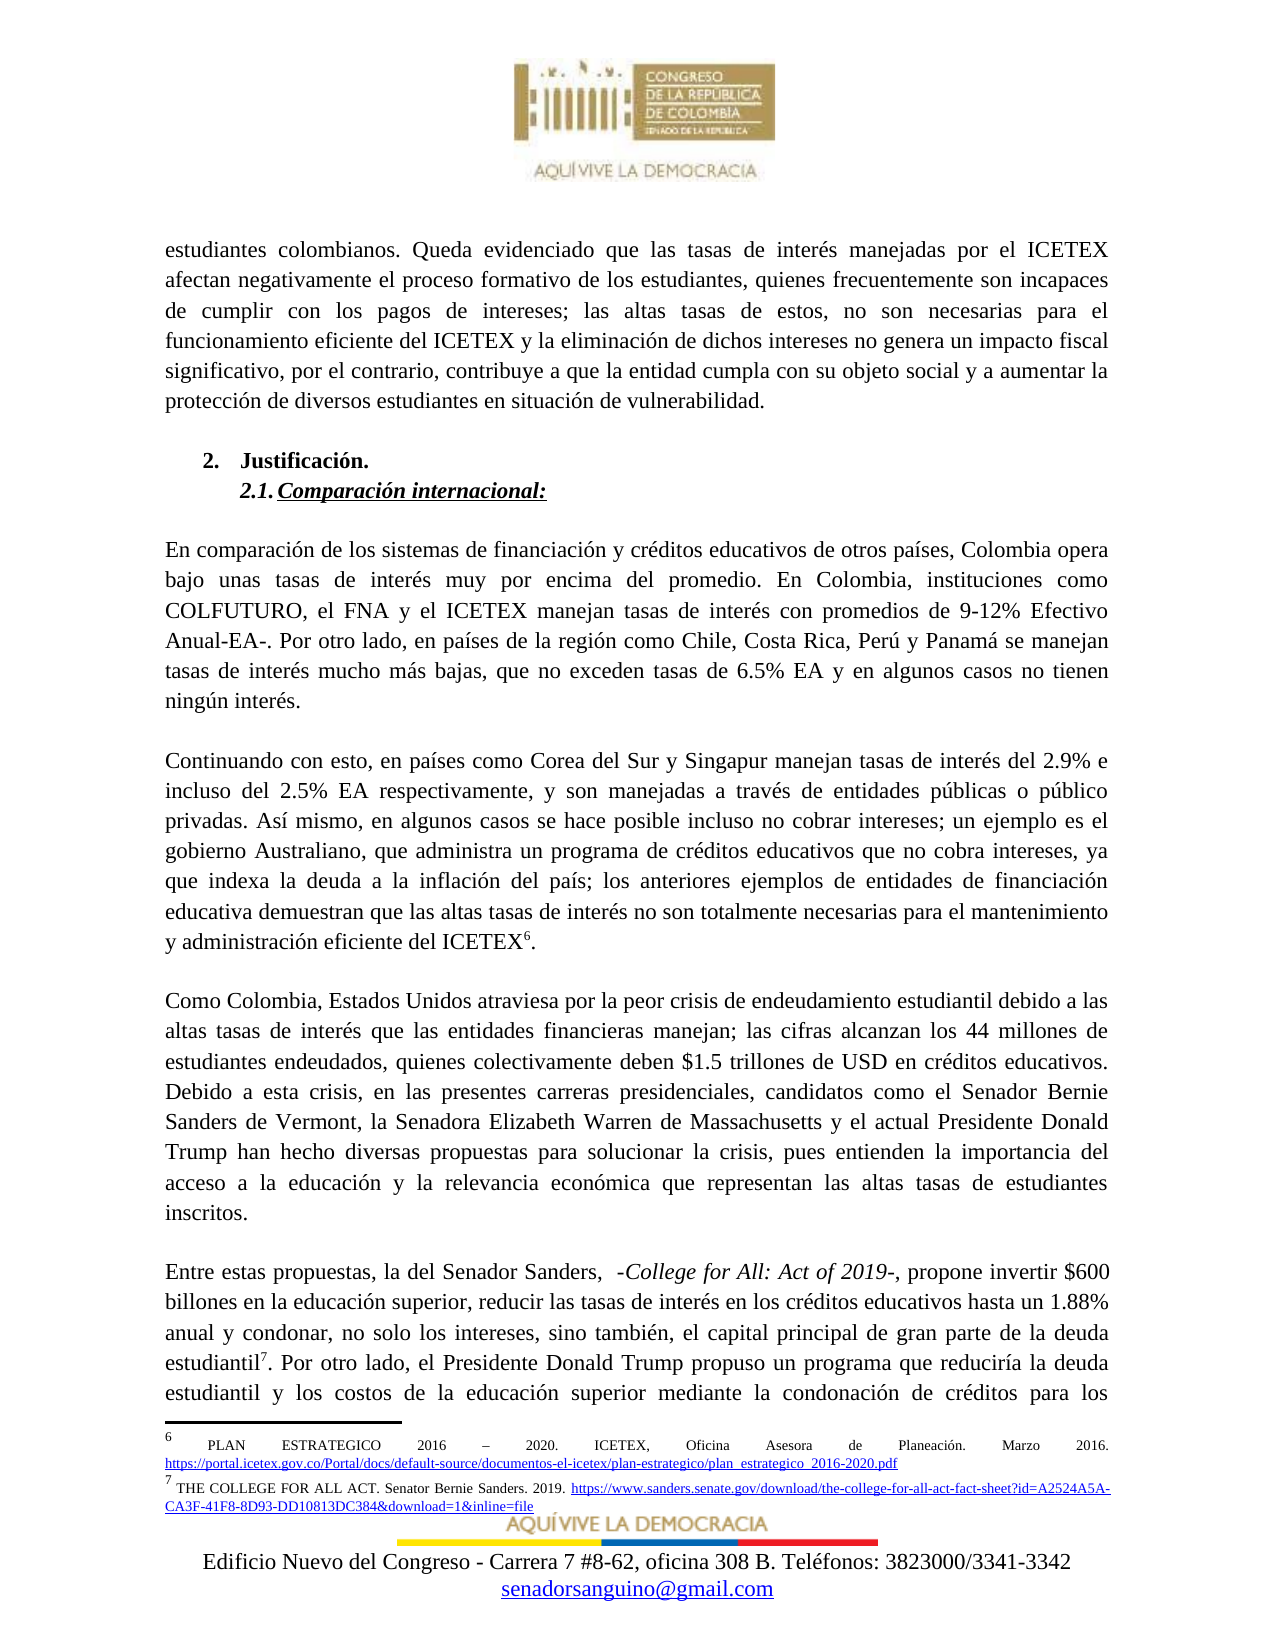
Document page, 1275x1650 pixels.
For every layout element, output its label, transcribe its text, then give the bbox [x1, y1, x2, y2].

text Continuando con esto, en países como Corea del Sur y Singapur manejan tasas de interés del 2.9% e incluso del 2.5% EA respectivamente, y son manejadas a través de entidades públicas o público privadas. Así mismo, en algunos casos se hace posible incluso no cobrar intereses; un ejemplo es el gobierno Australiano, que administra un programa de créditos educativos que no cobra intereses, ya que indexa la deuda a la inflación del país; los anteriores ejemplos de entidades de financiación educativa demuestran que las altas tasas de interés no son totalmente necesarias para el mantenimiento y administración eficiente del ICETEX. [165, 747, 1110, 954]
text Como Colombia, Estados Unidos atraviesa por la peor crisis de endeudamiento estudiantil debido a las altas tasas de interés que las entidades financieras manejan; las cifras alcanzan los 44 millones de estudiantes endeudados, quienes colectivamente deben $1.5 trillones de USD en créditos educativos. Debido a esta crisis, en las presentes carreras presidenciales, candidatos como el Senador Bernie Sanders de Vermont, la Senadora Elizabeth Warren de Massachusetts y el actual Presidente Donald Trump han hecho diversas propuestas para solucionar la crisis, pues entienden la importancia del acceso a la educación y la relevancia económica que representan las altas tasas de estudiantes inscritos. [165, 987, 1110, 1225]
list Justificación. [202, 447, 1110, 473]
picture [513, 58, 776, 182]
list Comparación internacional: [240, 477, 1110, 503]
picture [397, 1512, 878, 1546]
text En comparación de los sistemas de financiación y créditos educativos de otros países, Colombia opera bajo unas tasas de interés muy por encima del promedio. En Colombia, instituciones como COLFUTURO, el FNA y el ICETEX manejan tasas de interés con promedios de 9-12% Efectivo Anual-EA-. Por otro lado, en países de la región como Chile, Costa Rica, Perú y Panamá se manejan tasas de interés mucho más bajas, que no exceden tasas de 6.5% EA y en algunos casos no tienen ningún interés. [165, 536, 1110, 714]
